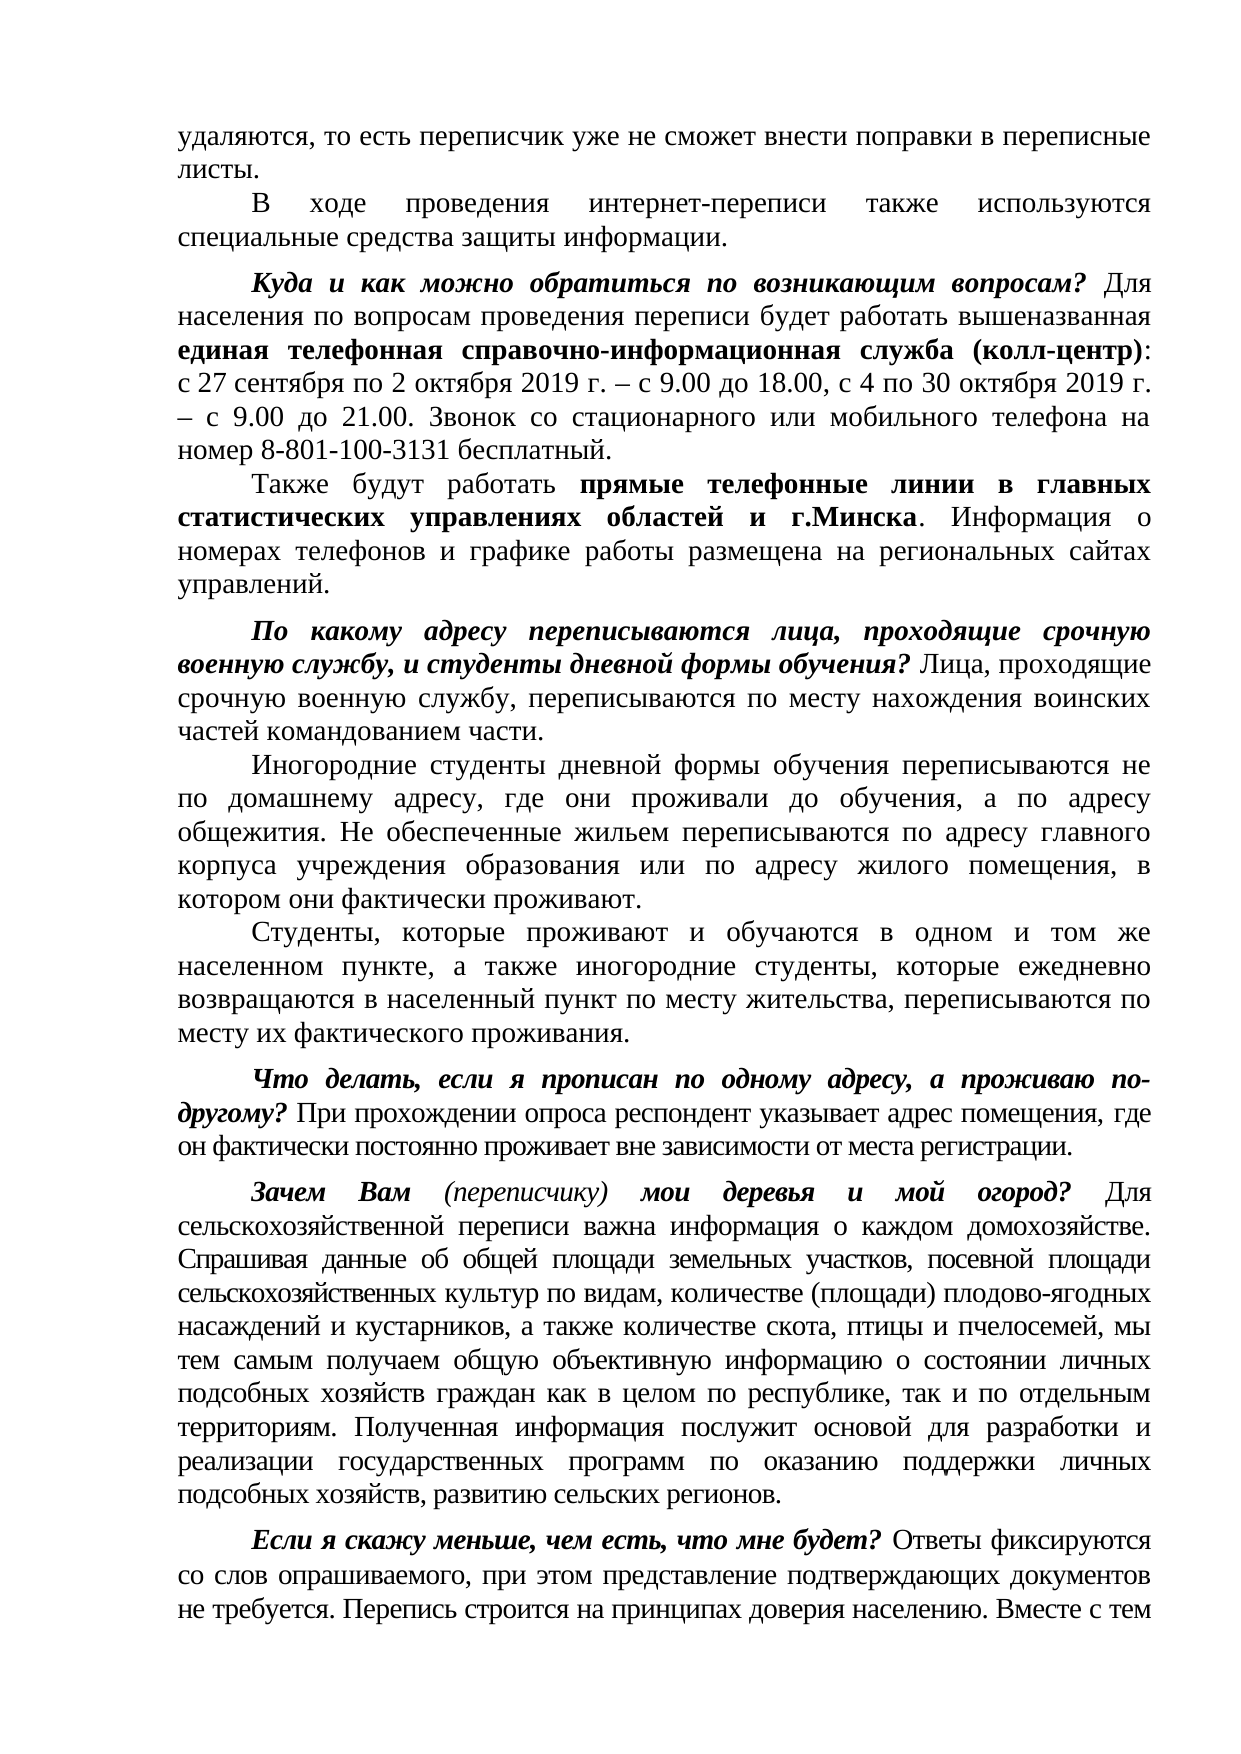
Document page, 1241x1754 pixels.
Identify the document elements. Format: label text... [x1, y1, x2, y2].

text Также будут работать прямые телефонные линии в главных статистических управлениях областей и г.Минска. Информация о номерах телефонов и графике работы размещена на региональных сайтах управлений. [177, 466, 1152, 600]
text Зачем Вам (переписчику) мои деревья и мой огород? Для сельскохозяйственной переписи важна информация о каждом домохозяйстве. Спрашивая данные об общей площади земельных участков, посевной площади сельскохозяйственных культур по видам, количестве (площади) плодово-ягодных насаждений и кустарников, а также количестве скота, птицы и пчелосемей, мы тем самым получаем общую объективную информацию о состоянии личных подсобных хозяйств граждан как в целом по республике, так и по отдельным территориям. Полученная информация послужит основой для разработки и реализации государственных программ по оказанию поддержки личных подсобных хозяйств, развитию сельских регионов. [177, 1174, 1152, 1510]
text По какому адресу переписываются лица, проходящие срочную военную службу, и студенты дневной формы обучения? Лица, проходящие срочную военную службу, переписываются по месту нахождения воинских частей командованием части. [177, 613, 1152, 747]
text Иногородние студенты дневной формы обучения переписываются не по домашнему адресу, где они проживали до обучения, а по адресу общежития. Не обеспеченные жильем переписываются по адресу главного корпуса учреждения образования или по адресу жилого помещения, в котором они фактически проживают. [177, 747, 1152, 914]
text Куда и как можно обратиться по возникающим вопросам? Для населения по вопросам проведения переписи будет работать вышеназванная единая телефонная справочно-информационная служба (колл-центр): с 27 сентября по 2 октября 2019 г. – с 9.00 до 18.00, с 4 по 30 октября 2019 г. – с 9.00 до 21.00. Звонок со стационарного или мобильного телефона на номер 8-801-100-3131 бесплатный. [177, 265, 1152, 466]
text Студенты, которые проживают и обучаются в одном и том же населенном пункте, а также иногородние студенты, которые ежедневно возвращаются в населенный пункт по месту жительства, переписываются по месту их фактического проживания. [177, 914, 1152, 1049]
text Что делать, если я прописан по одному адресу, а проживаю по-другому? При прохождении опроса респондент указывает адрес помещения, где он фактически постоянно проживает вне зависимости от места регистрации. [177, 1061, 1152, 1162]
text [177, 1522, 1152, 1625]
text В ходе проведения интернет-переписи также используются специальные средства защиты информации. [177, 185, 1152, 252]
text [177, 118, 1152, 185]
